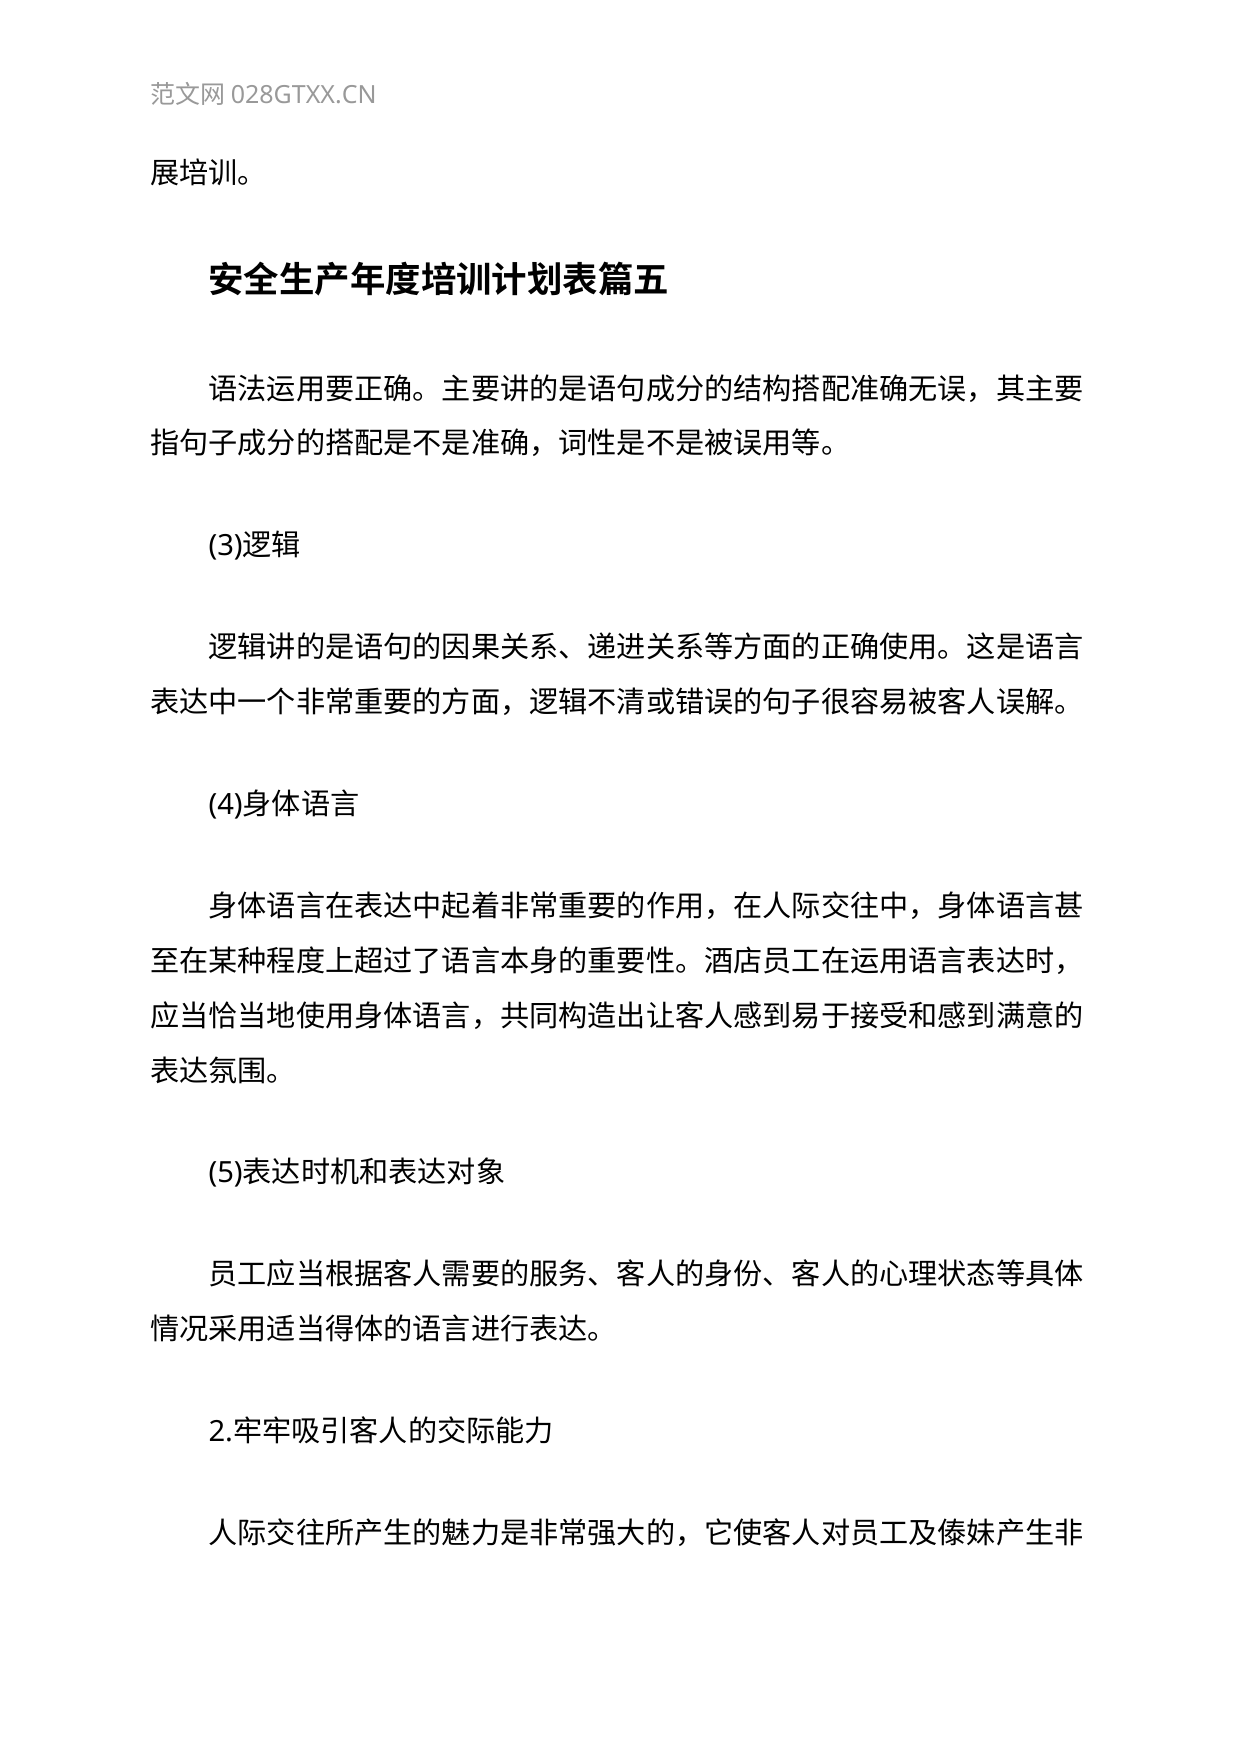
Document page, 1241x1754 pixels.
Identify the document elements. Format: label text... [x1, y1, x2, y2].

text 身体语言在表达中起着非常重要的作用，在人际交往中，身体语言甚至在某种程度上超过了语言本身的重要性。酒店员工在运用语言表达时，应当恰当地使用身体语言，共同构造出让客人感到易于接受和感到满意的表达氛围。 [150, 882, 1090, 1089]
text 逻辑讲的是语句的因果关系、递进关系等方面的正确使用。这是语言表达中一个非常重要的方面，逻辑不清或错误的句子很容易被客人误解。 [150, 624, 1090, 721]
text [150, 150, 1090, 192]
text 员工应当根据客人需要的服务、客人的身份、客人的心理状态等具体情况采用适当得体的语言进行表达。 [150, 1251, 1090, 1348]
text (4)身体语言 [150, 781, 1090, 823]
text (3)逻辑 [150, 522, 1090, 564]
text (5)表达时机和表达对象 [150, 1149, 1090, 1191]
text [150, 1509, 1090, 1552]
text 2.牢牢吸引客人的交际能力 [150, 1408, 1090, 1450]
text 语法运用要正确。主要讲的是语句成分的结构搭配准确无误，其主要指句子成分的搭配是不是准确，词性是不是被误用等。 [150, 365, 1090, 462]
text 安全生产年度培训计划表篇五 [150, 252, 1090, 303]
